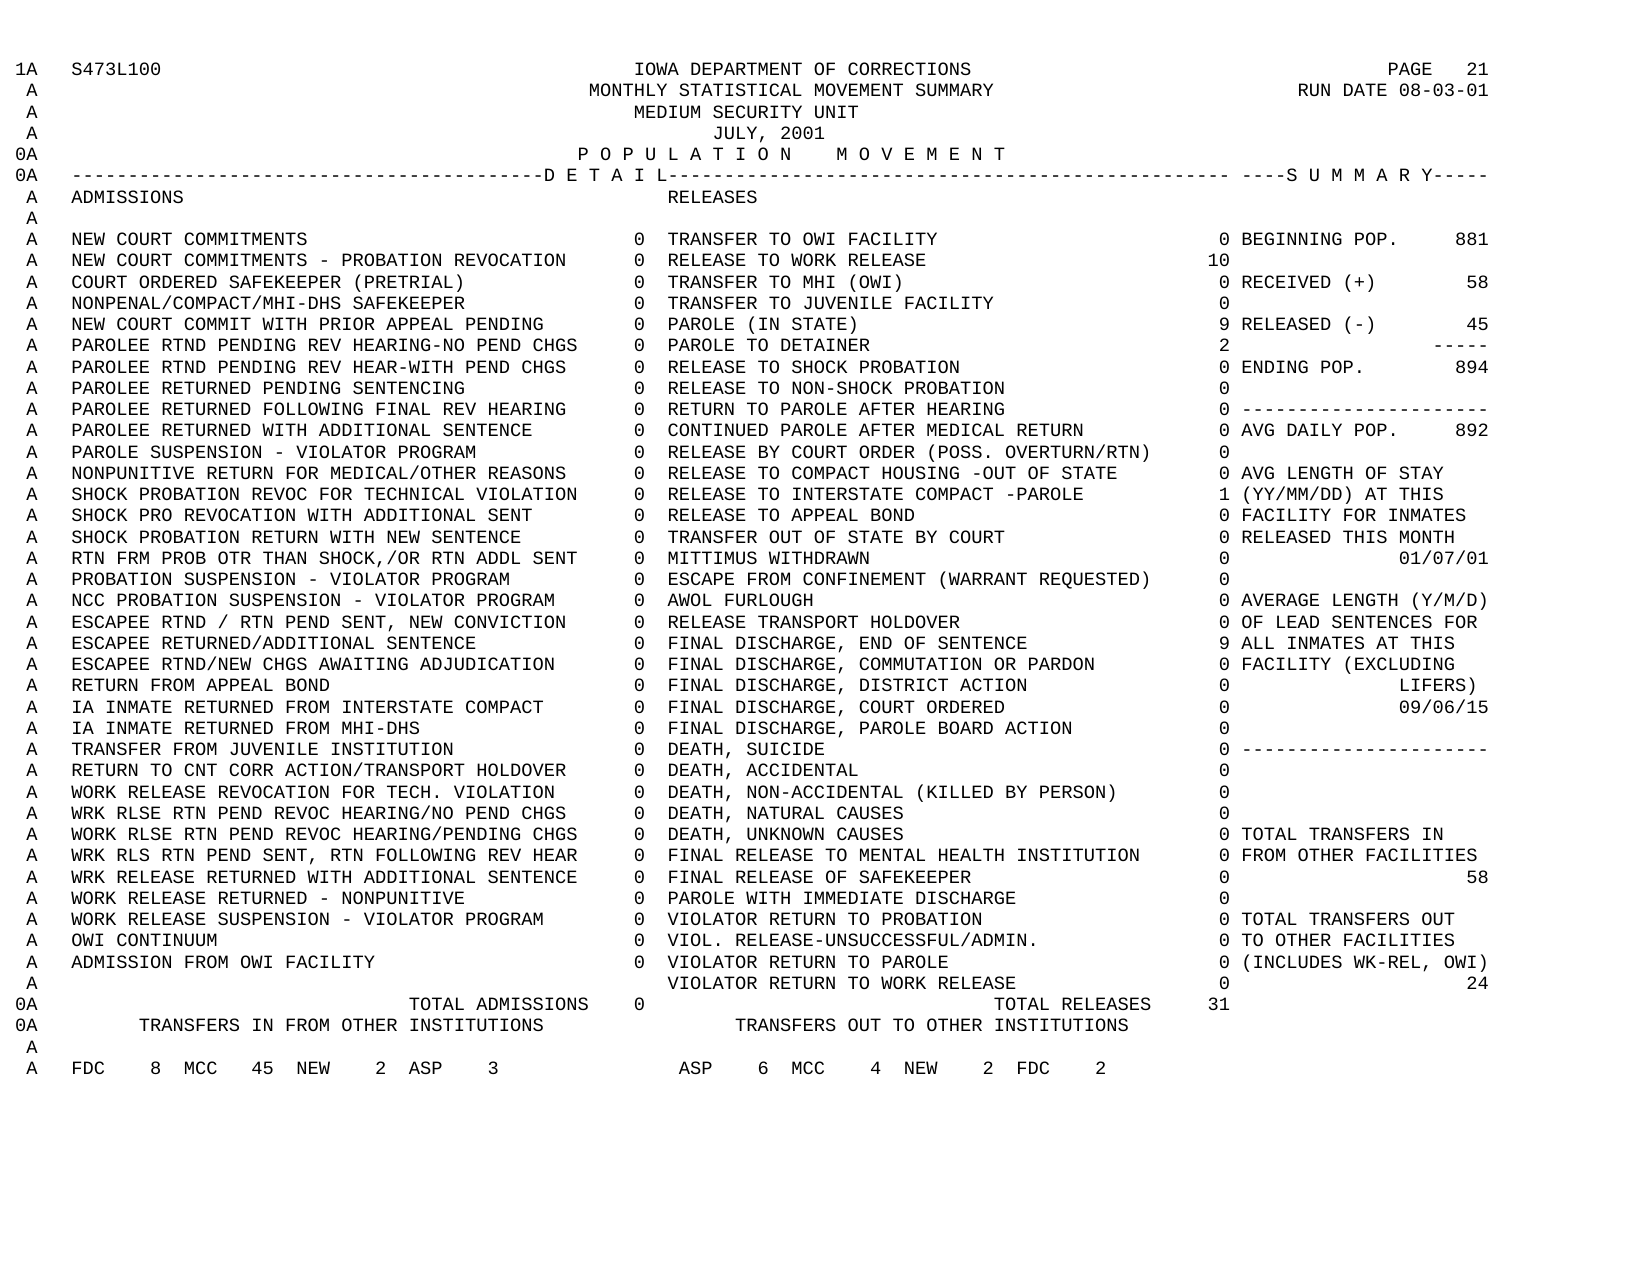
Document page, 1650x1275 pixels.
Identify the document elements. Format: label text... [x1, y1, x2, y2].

text A WRK RLS RTN PEND SENT, RTN FOLLOWING REV HEAR 0 FINAL RELEASE TO MENTAL HEALTH INSTITUTION 0 FROM OTHER FACILITIES [15, 846, 1590, 867]
text A WRK RELEASE RETURNED WITH ADDITIONAL SENTENCE 0 FINAL RELEASE OF SAFEKEEPER 0 58 [15, 867, 1590, 889]
text A MEDIUM SECURITY UNIT [15, 102, 1590, 124]
text A SHOCK PROBATION RETURN WITH NEW SENTENCE 0 TRANSFER OUT OF STATE BY COURT 0 RELEASED THIS MONTH [15, 527, 1590, 549]
text A PAROLEE RTND PENDING REV HEAR-WITH PEND CHGS 0 RELEASE TO SHOCK PROBATION 0 ENDING POP. 894 [15, 357, 1590, 379]
text A IA INMATE RETURNED FROM MHI-DHS 0 FINAL DISCHARGE, PAROLE BOARD ACTION 0 [15, 719, 1590, 740]
text A WORK RELEASE RETURNED - NONPUNITIVE 0 PAROLE WITH IMMEDIATE DISCHARGE 0 [15, 889, 1590, 910]
text A PAROLEE RETURNED FOLLOWING FINAL REV HEARING 0 RETURN TO PAROLE AFTER HEARING 0 ---------------------- [15, 400, 1590, 421]
text A ADMISSION FROM OWI FACILITY 0 VIOLATOR RETURN TO PAROLE 0 (INCLUDES WK-REL, OWI) [15, 952, 1590, 974]
text A ADMISSIONS RELEASES [15, 187, 1590, 209]
text A RTN FRM PROB OTR THAN SHOCK,/OR RTN ADDL SENT 0 MITTIMUS WITHDRAWN 0 01/07/01 [15, 549, 1590, 570]
text A COURT ORDERED SAFEKEEPER (PRETRIAL) 0 TRANSFER TO MHI (OWI) 0 RECEIVED (+) 58 [15, 272, 1590, 294]
text A WORK RELEASE SUSPENSION - VIOLATOR PROGRAM 0 VIOLATOR RETURN TO PROBATION 0 TOTAL TRANSFERS OUT [15, 910, 1590, 931]
text A JULY, 2001 [15, 124, 1590, 145]
text A ESCAPEE RTND / RTN PEND SENT, NEW CONVICTION 0 RELEASE TRANSPORT HOLDOVER 0 OF LEAD SENTENCES FOR [15, 612, 1590, 634]
text A ESCAPEE RTND/NEW CHGS AWAITING ADJUDICATION 0 FINAL DISCHARGE, COMMUTATION OR PARDON 0 FACILITY (EXCLUDING [15, 655, 1590, 676]
text A TRANSFER FROM JUVENILE INSTITUTION 0 DEATH, SUICIDE 0 ---------------------- [15, 740, 1590, 761]
text A PAROLEE RETURNED PENDING SENTENCING 0 RELEASE TO NON-SHOCK PROBATION 0 [15, 379, 1590, 400]
text A FDC 8 MCC 45 NEW 2 ASP 3 ASP 6 MCC 4 NEW 2 FDC 2 [15, 1059, 1590, 1080]
text A SHOCK PRO REVOCATION WITH ADDITIONAL SENT 0 RELEASE TO APPEAL BOND 0 FACILITY FOR INMATES [15, 506, 1590, 527]
text 0A TOTAL ADMISSIONS 0 TOTAL RELEASES 31 [15, 995, 1590, 1016]
text A NCC PROBATION SUSPENSION - VIOLATOR PROGRAM 0 AWOL FURLOUGH 0 AVERAGE LENGTH (Y/M/D) [15, 591, 1590, 612]
text A NEW COURT COMMIT WITH PRIOR APPEAL PENDING 0 PAROLE (IN STATE) 9 RELEASED (-) 45 [15, 315, 1590, 336]
text A ESCAPEE RETURNED/ADDITIONAL SENTENCE 0 FINAL DISCHARGE, END OF SENTENCE 9 ALL INMATES AT THIS [15, 634, 1590, 655]
text A [15, 1037, 1590, 1059]
text A IA INMATE RETURNED FROM INTERSTATE COMPACT 0 FINAL DISCHARGE, COURT ORDERED 0 09/06/15 [15, 697, 1590, 719]
text A MONTHLY STATISTICAL MOVEMENT SUMMARY RUN DATE 08-03-01 [15, 81, 1590, 102]
text A NONPUNITIVE RETURN FOR MEDICAL/OTHER REASONS 0 RELEASE TO COMPACT HOUSING -OUT OF STATE 0 AVG LENGTH OF STAY [15, 464, 1590, 485]
text A WORK RELEASE REVOCATION FOR TECH. VIOLATION 0 DEATH, NON-ACCIDENTAL (KILLED BY PERSON) 0 [15, 782, 1590, 804]
text 0A P O P U L A T I O N M O V E M E N T [15, 145, 1590, 166]
text A NEW COURT COMMITMENTS - PROBATION REVOCATION 0 RELEASE TO WORK RELEASE 10 [15, 251, 1590, 272]
text A PAROLEE RTND PENDING REV HEARING-NO PEND CHGS 0 PAROLE TO DETAINER 2 ----- [15, 336, 1590, 357]
text A PROBATION SUSPENSION - VIOLATOR PROGRAM 0 ESCAPE FROM CONFINEMENT (WARRANT REQUESTED) 0 [15, 570, 1590, 591]
text A NEW COURT COMMITMENTS 0 TRANSFER TO OWI FACILITY 0 BEGINNING POP. 881 [15, 230, 1590, 251]
text A NONPENAL/COMPACT/MHI-DHS SAFEKEEPER 0 TRANSFER TO JUVENILE FACILITY 0 [15, 294, 1590, 315]
text A SHOCK PROBATION REVOC FOR TECHNICAL VIOLATION 0 RELEASE TO INTERSTATE COMPACT -PAROLE 1 (YY/MM/DD) AT THIS [15, 485, 1590, 506]
text A WORK RLSE RTN PEND REVOC HEARING/PENDING CHGS 0 DEATH, UNKNOWN CAUSES 0 TOTAL TRANSFERS IN [15, 825, 1590, 846]
text A WRK RLSE RTN PEND REVOC HEARING/NO PEND CHGS 0 DEATH, NATURAL CAUSES 0 [15, 804, 1590, 825]
text 0A TRANSFERS IN FROM OTHER INSTITUTIONS TRANSFERS OUT TO OTHER INSTITUTIONS [15, 1016, 1590, 1037]
text A PAROLEE RETURNED WITH ADDITIONAL SENTENCE 0 CONTINUED PAROLE AFTER MEDICAL RETURN 0 AVG DAILY POP. 892 [15, 421, 1590, 442]
text 0A ------------------------------------------D E T A I L-------------------------------------------------- ----S U M M A R Y----- [15, 166, 1590, 187]
text A RETURN TO CNT CORR ACTION/TRANSPORT HOLDOVER 0 DEATH, ACCIDENTAL 0 [15, 761, 1590, 782]
text A RETURN FROM APPEAL BOND 0 FINAL DISCHARGE, DISTRICT ACTION 0 LIFERS) [15, 676, 1590, 697]
text 1A S473L100 IOWA DEPARTMENT OF CORRECTIONS PAGE 21 [15, 60, 1590, 81]
text A OWI CONTINUUM 0 VIOL. RELEASE-UNSUCCESSFUL/ADMIN. 0 TO OTHER FACILITIES [15, 931, 1590, 952]
text A PAROLE SUSPENSION - VIOLATOR PROGRAM 0 RELEASE BY COURT ORDER (POSS. OVERTURN/RTN) 0 [15, 442, 1590, 464]
text A VIOLATOR RETURN TO WORK RELEASE 0 24 [15, 974, 1590, 995]
text A [15, 209, 1590, 230]
